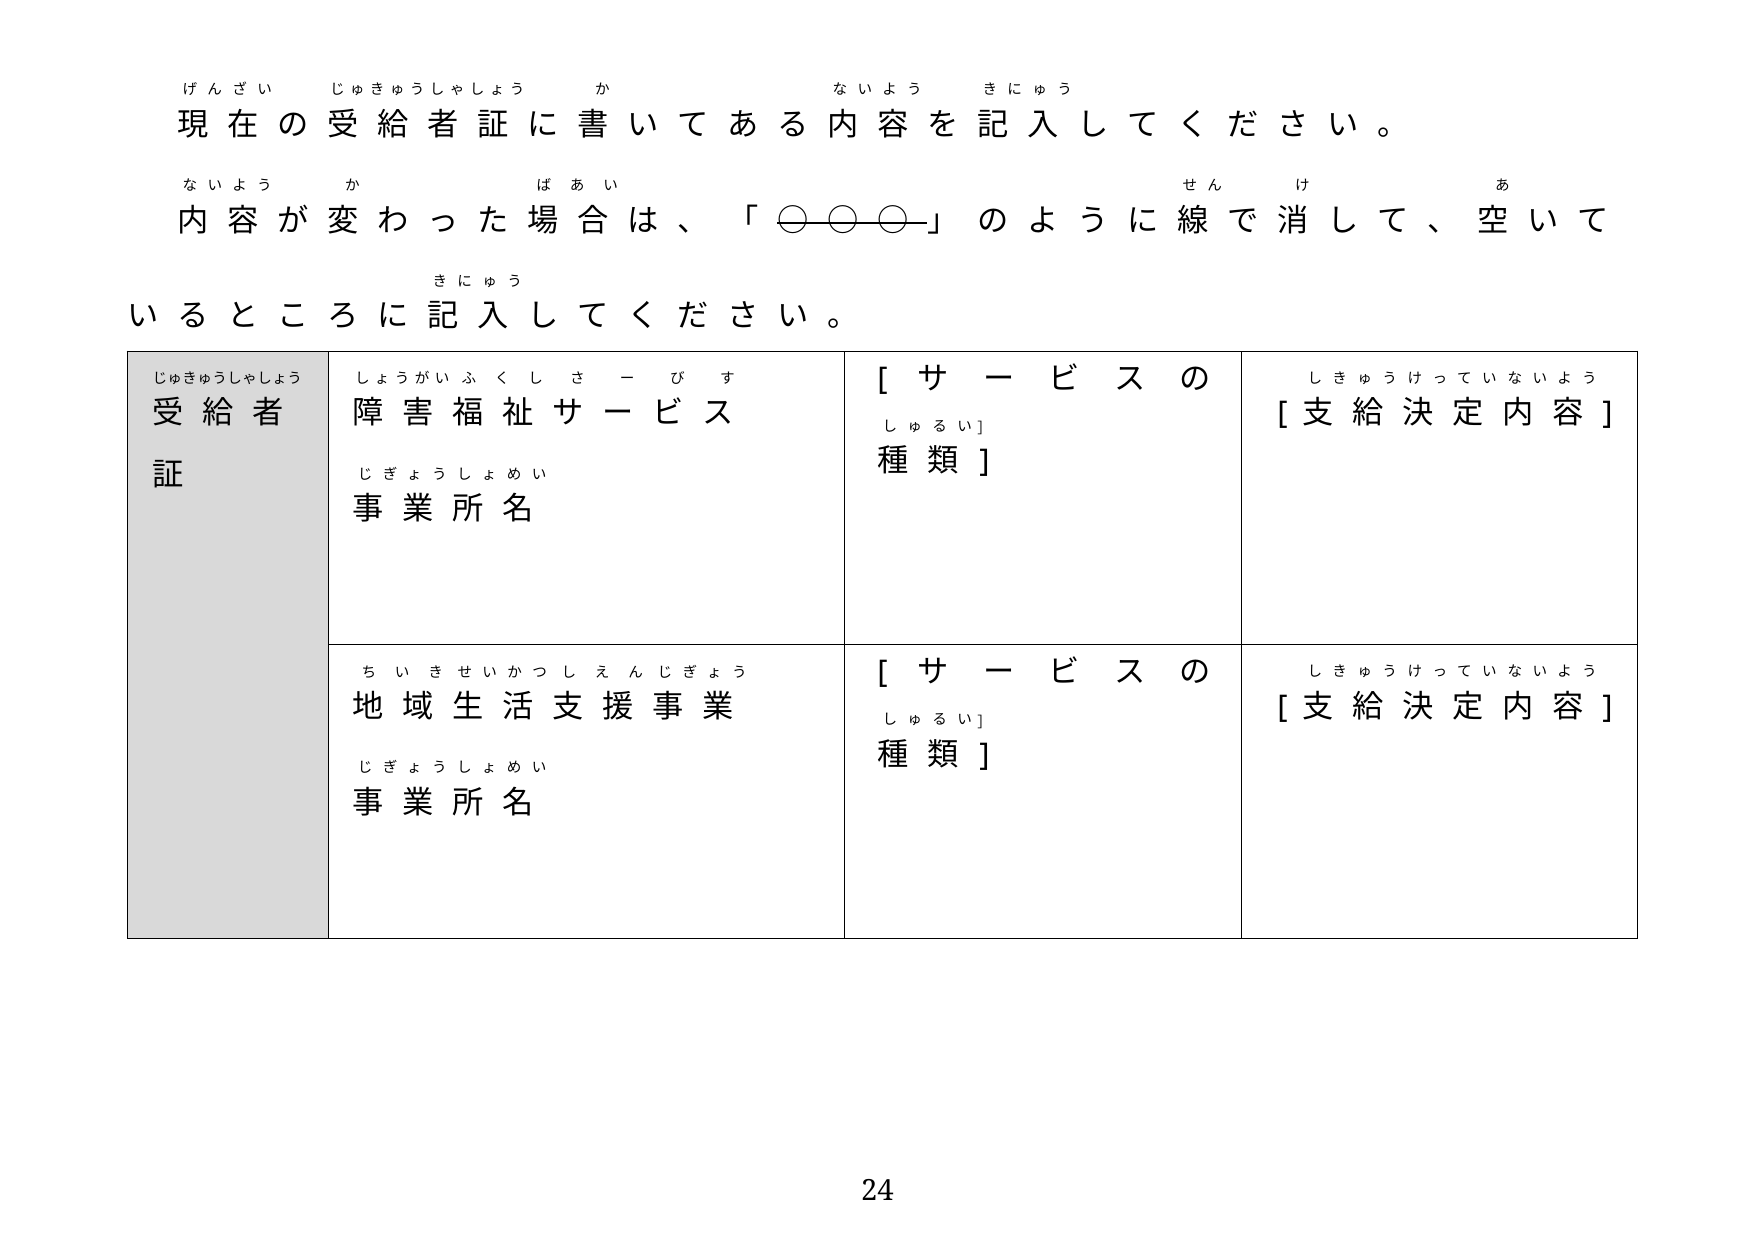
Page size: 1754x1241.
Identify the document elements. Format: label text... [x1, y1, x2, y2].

table_cell [] [1242, 645, 1637, 938]
table_header [128, 352, 328, 938]
table_cell [329, 645, 844, 938]
text のにいてあるをしてください。 [127, 63, 1627, 159]
table_header [] [1242, 352, 1637, 644]
table_header [サービスの [845, 352, 1241, 644]
table_cell [サービスの [845, 645, 1241, 938]
text がわったは、「○○○」のようにでして、いているところにしてください。 [127, 159, 1627, 351]
table_header [329, 352, 844, 644]
